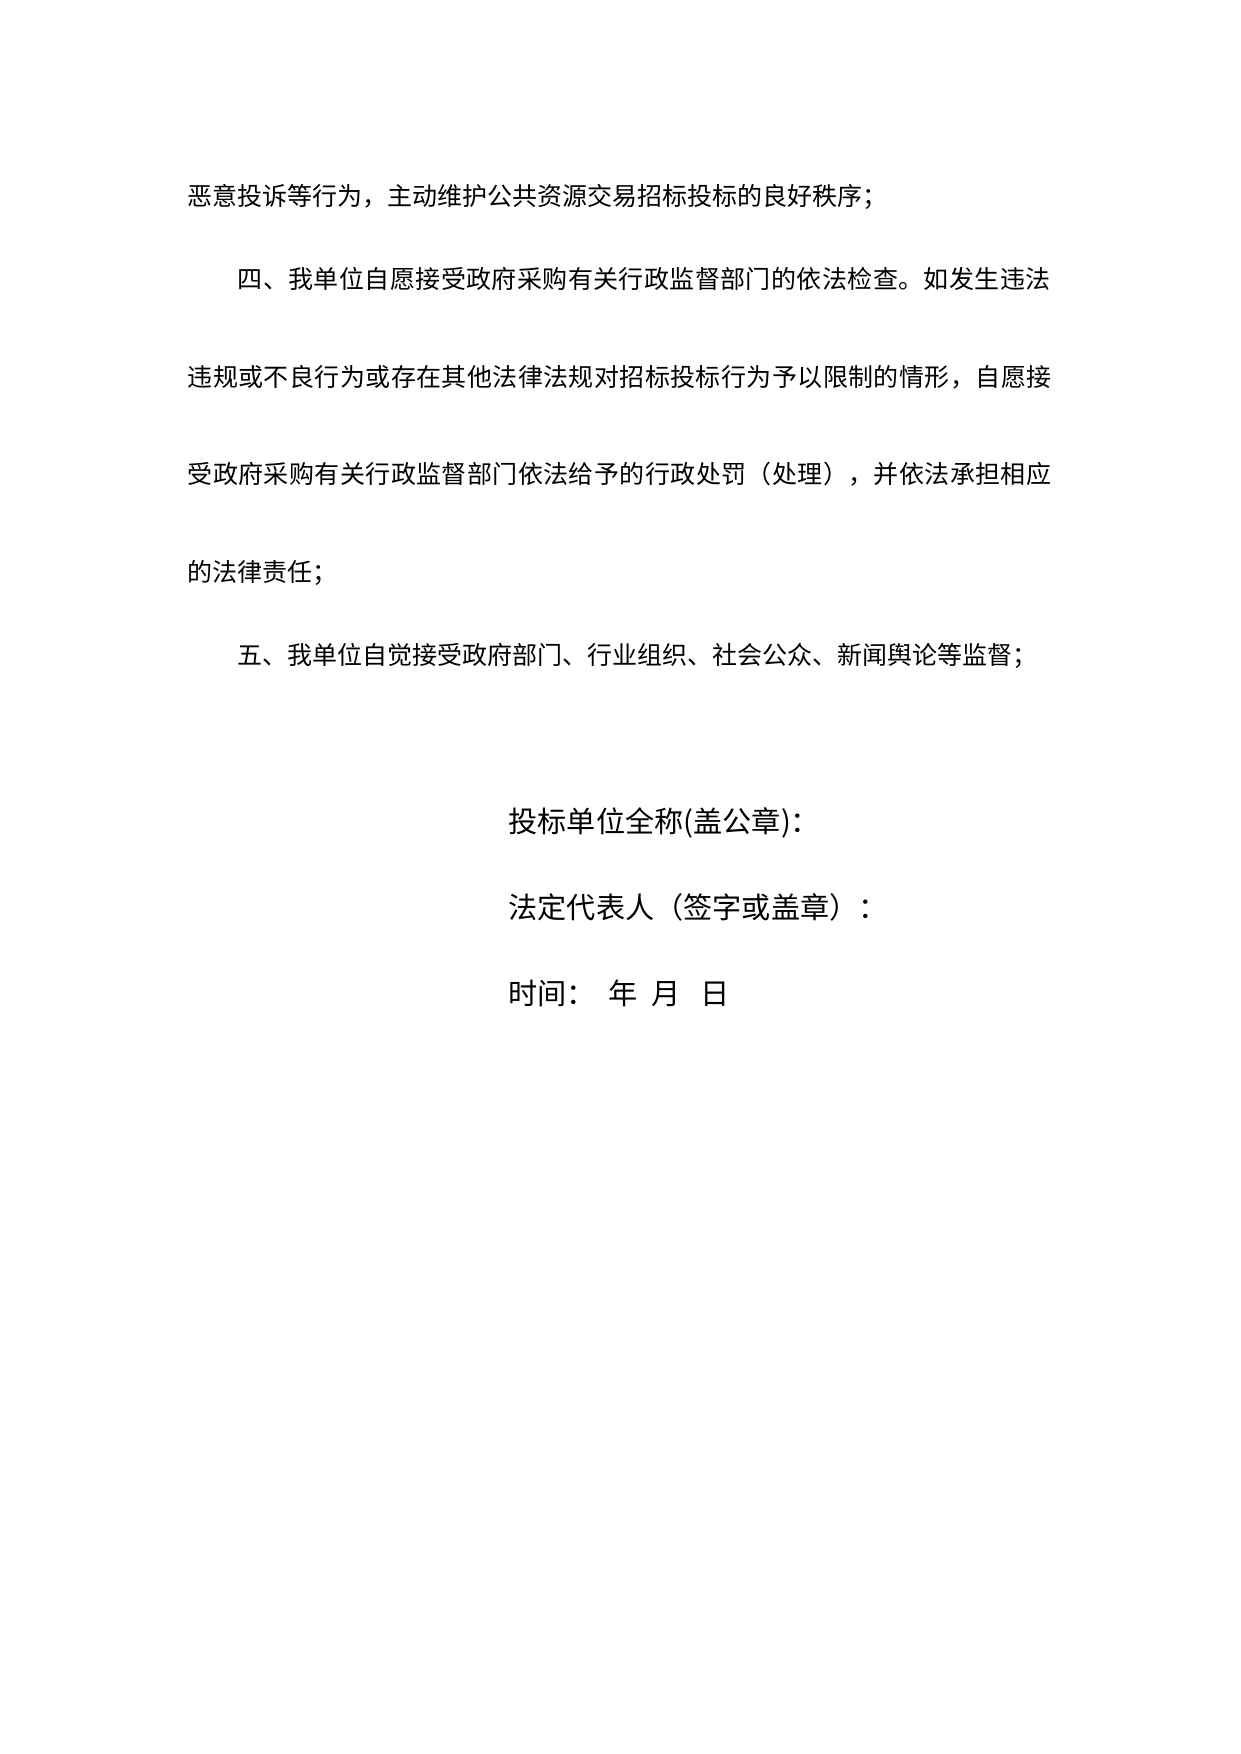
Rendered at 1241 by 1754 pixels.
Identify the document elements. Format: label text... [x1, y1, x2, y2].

text 五、我单位自觉接受政府部门、行业组织、社会公众、新闻舆论等监督； [187, 621, 1053, 686]
text 时间： 年 月 日 [187, 959, 1053, 1024]
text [187, 162, 1053, 227]
text 法定代表人（签字或盖章）： [187, 873, 1053, 938]
text 四、我单位自愿接受政府采购有关行政监督部门的依法检查。如发生违法违规或不良行为或存在其他法律法规对招标投标行为予以限制的情形，自愿接受政府采购有关行政监督部门依法给予的行政处罚（处理），并依法承担相应的法律责任； [187, 245, 1053, 603]
text 投标单位全称(盖公章)： [187, 787, 1053, 852]
